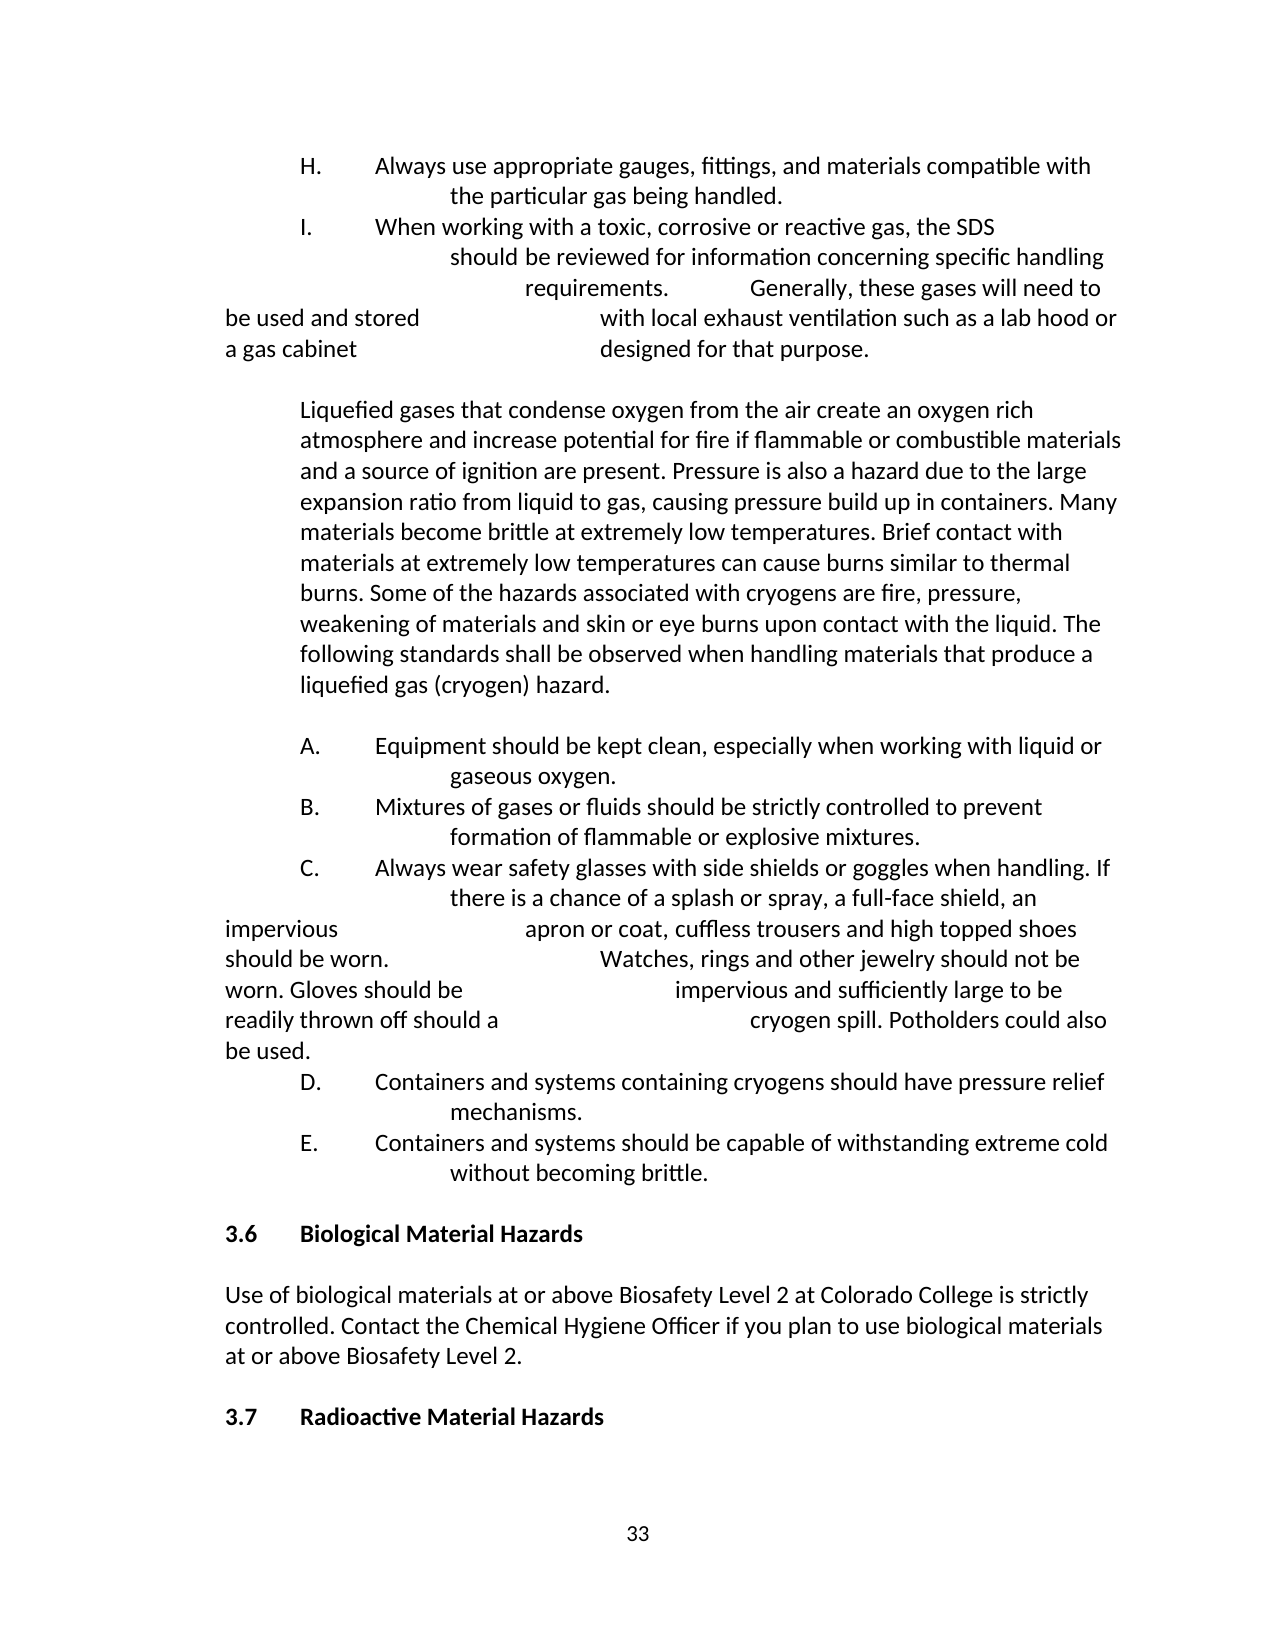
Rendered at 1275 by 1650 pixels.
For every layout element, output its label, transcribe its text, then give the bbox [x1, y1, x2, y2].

text I. When working with a toxic, corrosive or reactive gas, the SDS should be reviewed for information concerning specific handling requirements. Generally, these gases will need to be used and stored with local exhaust ventilation such as a lab hood or a gas cabinet designed for that purpose. [225, 211, 1125, 364]
text D. Containers and systems containing cryogens should have pressure relief mechanisms. [225, 1066, 1125, 1127]
text Use of biological materials at or above Biosafety Level 2 at Colorado College is strictly controlled. Contact the Chemical Hygiene Officer if you plan to use biological materials at or above Biosafety Level 2. [225, 1279, 1125, 1371]
text Liquefied gases that condense oxygen from the air create an oxygen rich atmosphere and increase potential for fire if flammable or combustible materials and a source of ignition are present. Pressure is also a hazard due to the large expansion ratio from liquid to gas, causing pressure build up in containers. Many materials become brittle at extremely low temperatures. Brief contact with materials at extremely low temperatures can cause burns similar to thermal burns. Some of the hazards associated with cryogens are fire, pressure, weakening of materials and skin or eye burns upon contact with the liquid. The following standards shall be observed when handling materials that produce a liquefied gas (cryogen) hazard. [225, 394, 1125, 699]
text B. Mixtures of gases or fluids should be strictly controlled to prevent formation of flammable or explosive mixtures. [225, 791, 1125, 852]
text A. Equipment should be kept clean, especially when working with liquid or gaseous oxygen. [225, 730, 1125, 791]
text 3.6 Biological Material Hazards [225, 1218, 1125, 1249]
text E. Containers and systems should be capable of withstanding extreme cold without becoming brittle. [225, 1127, 1125, 1188]
text H. Always use appropriate gauges, fittings, and materials compatible with the particular gas being handled. [225, 150, 1125, 211]
text 3.7 Radioactive Material Hazards [225, 1401, 1125, 1432]
text C. Always wear safety glasses with side shields or goggles when handling. If there is a chance of a splash or spray, a full-face shield, an impervious apron or coat, cuffless trousers and high topped shoes should be worn. Watches, rings and other jewelry should not be worn. Gloves should be impervious and sufficiently large to be readily thrown off should a cryogen spill. Potholders could also be used. [225, 852, 1125, 1066]
